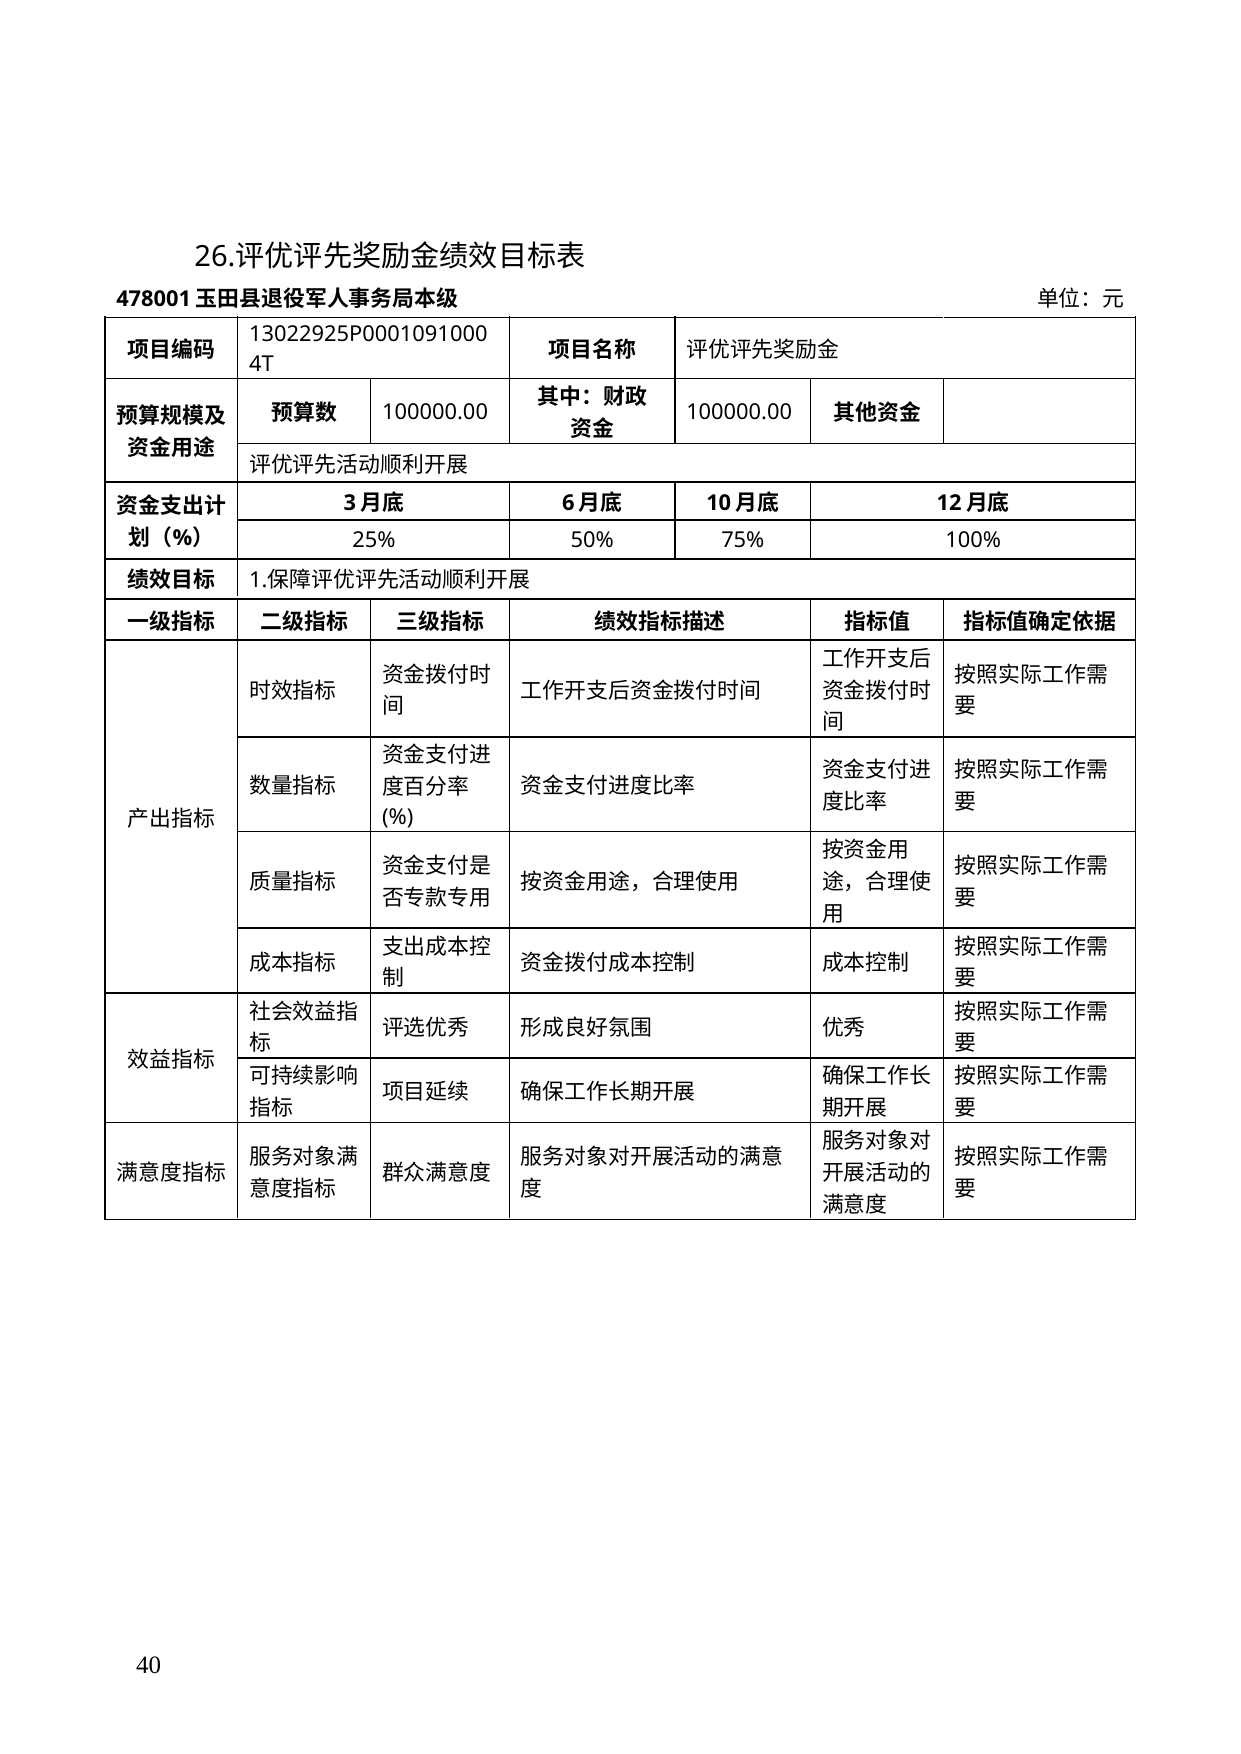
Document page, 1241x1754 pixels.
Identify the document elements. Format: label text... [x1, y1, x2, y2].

table_cell 绩效目标 [106, 560, 237, 596]
table_cell [944, 379, 1135, 442]
table_cell 质量指标 [238, 832, 370, 927]
table_cell 评选优秀 [371, 994, 509, 1057]
table_cell 资金支付是否专款专用 [371, 832, 509, 927]
table_cell 满意度指标 [106, 1123, 237, 1218]
table_header 指标值 [811, 600, 943, 639]
table_cell 社会效益指标 [238, 994, 370, 1057]
table_cell 工作开支后资金拨付时间 [811, 641, 943, 736]
table_cell 效益指标 [106, 994, 237, 1122]
table_cell 3月底 [238, 483, 509, 519]
table_cell 成本指标 [238, 929, 370, 992]
table_cell 产出指标 [106, 641, 237, 992]
table_cell 资金支出计划（%） [106, 483, 237, 558]
table_cell 按照实际工作需要 [944, 832, 1135, 927]
table_cell 成本控制 [811, 929, 943, 992]
table_cell 服务对象对开展活动的满意度 [811, 1123, 943, 1218]
table_cell 50% [510, 521, 674, 558]
table_cell 服务对象满意度指标 [238, 1123, 370, 1218]
table_header 三级指标 [371, 600, 509, 639]
table_cell 资金拨付成本控制 [510, 929, 810, 992]
table_cell 按资金用途，合理使用 [811, 832, 943, 927]
table_header 绩效指标描述 [510, 600, 810, 639]
table_cell 按照实际工作需要 [944, 994, 1135, 1057]
table_cell 12月底 [811, 483, 1135, 519]
table_cell 项目编码 [106, 318, 237, 378]
table_cell 资金支付进度比率 [510, 738, 810, 831]
text 26.评优评先奖励金绩效目标表 [136, 235, 1104, 275]
table_cell 1.保障评优评先活动顺利开展 [238, 560, 1135, 596]
table_cell 按资金用途，合理使用 [510, 832, 810, 927]
table_cell 6月底 [510, 483, 674, 519]
table_cell 100000.00 [371, 379, 509, 442]
table_header 指标值确定依据 [944, 600, 1135, 639]
table_cell 工作开支后资金拨付时间 [510, 641, 810, 736]
table_cell 评优评先奖励金 [676, 318, 1135, 378]
table_header 单位：元 [944, 277, 1135, 316]
table_cell 评优评先活动顺利开展 [238, 444, 1135, 481]
table_cell 25% [238, 521, 509, 558]
table_cell 资金支付进度比率 [811, 738, 943, 831]
table_cell 其中：财政 资金 [510, 379, 674, 442]
table_cell 确保工作长期开展 [510, 1059, 810, 1122]
table_cell 时效指标 [238, 641, 370, 736]
table_cell 群众满意度 [371, 1123, 509, 1218]
table_cell 预算规模及资金用途 [106, 379, 237, 481]
table_header 二级指标 [238, 600, 370, 639]
table_cell 优秀 [811, 994, 943, 1057]
table_cell 数量指标 [238, 738, 370, 831]
table_cell 按照实际工作需要 [944, 641, 1135, 736]
table_cell 支出成本控制 [371, 929, 509, 992]
table_cell 75% [676, 521, 810, 558]
table_cell 其他资金 [811, 379, 943, 442]
table_cell 项目名称 [510, 318, 674, 378]
table_cell 按照实际工作需要 [944, 1123, 1135, 1218]
table_cell 预算数 [238, 379, 370, 442]
table_header 478001玉田县退役军人事务局本级 [106, 277, 943, 316]
table_header 一级指标 [106, 600, 237, 639]
table_cell 13022925P00010910004T [238, 318, 509, 378]
table_cell 项目延续 [371, 1059, 509, 1122]
table_cell 可持续影响指标 [238, 1059, 370, 1122]
table_cell 100000.00 [676, 379, 810, 442]
table_cell 资金拨付时间 [371, 641, 509, 736]
table_cell 按照实际工作需要 [944, 929, 1135, 992]
table_cell 资金支付进度百分率(%) [371, 738, 509, 831]
table_cell 确保工作长期开展 [811, 1059, 943, 1122]
table_cell 服务对象对开展活动的满意度 [510, 1123, 810, 1218]
table_cell 按照实际工作需要 [944, 738, 1135, 831]
table_cell 按照实际工作需要 [944, 1059, 1135, 1122]
table_cell 100% [811, 521, 1135, 558]
table_cell 形成良好氛围 [510, 994, 810, 1057]
table_cell 10月底 [676, 483, 810, 519]
